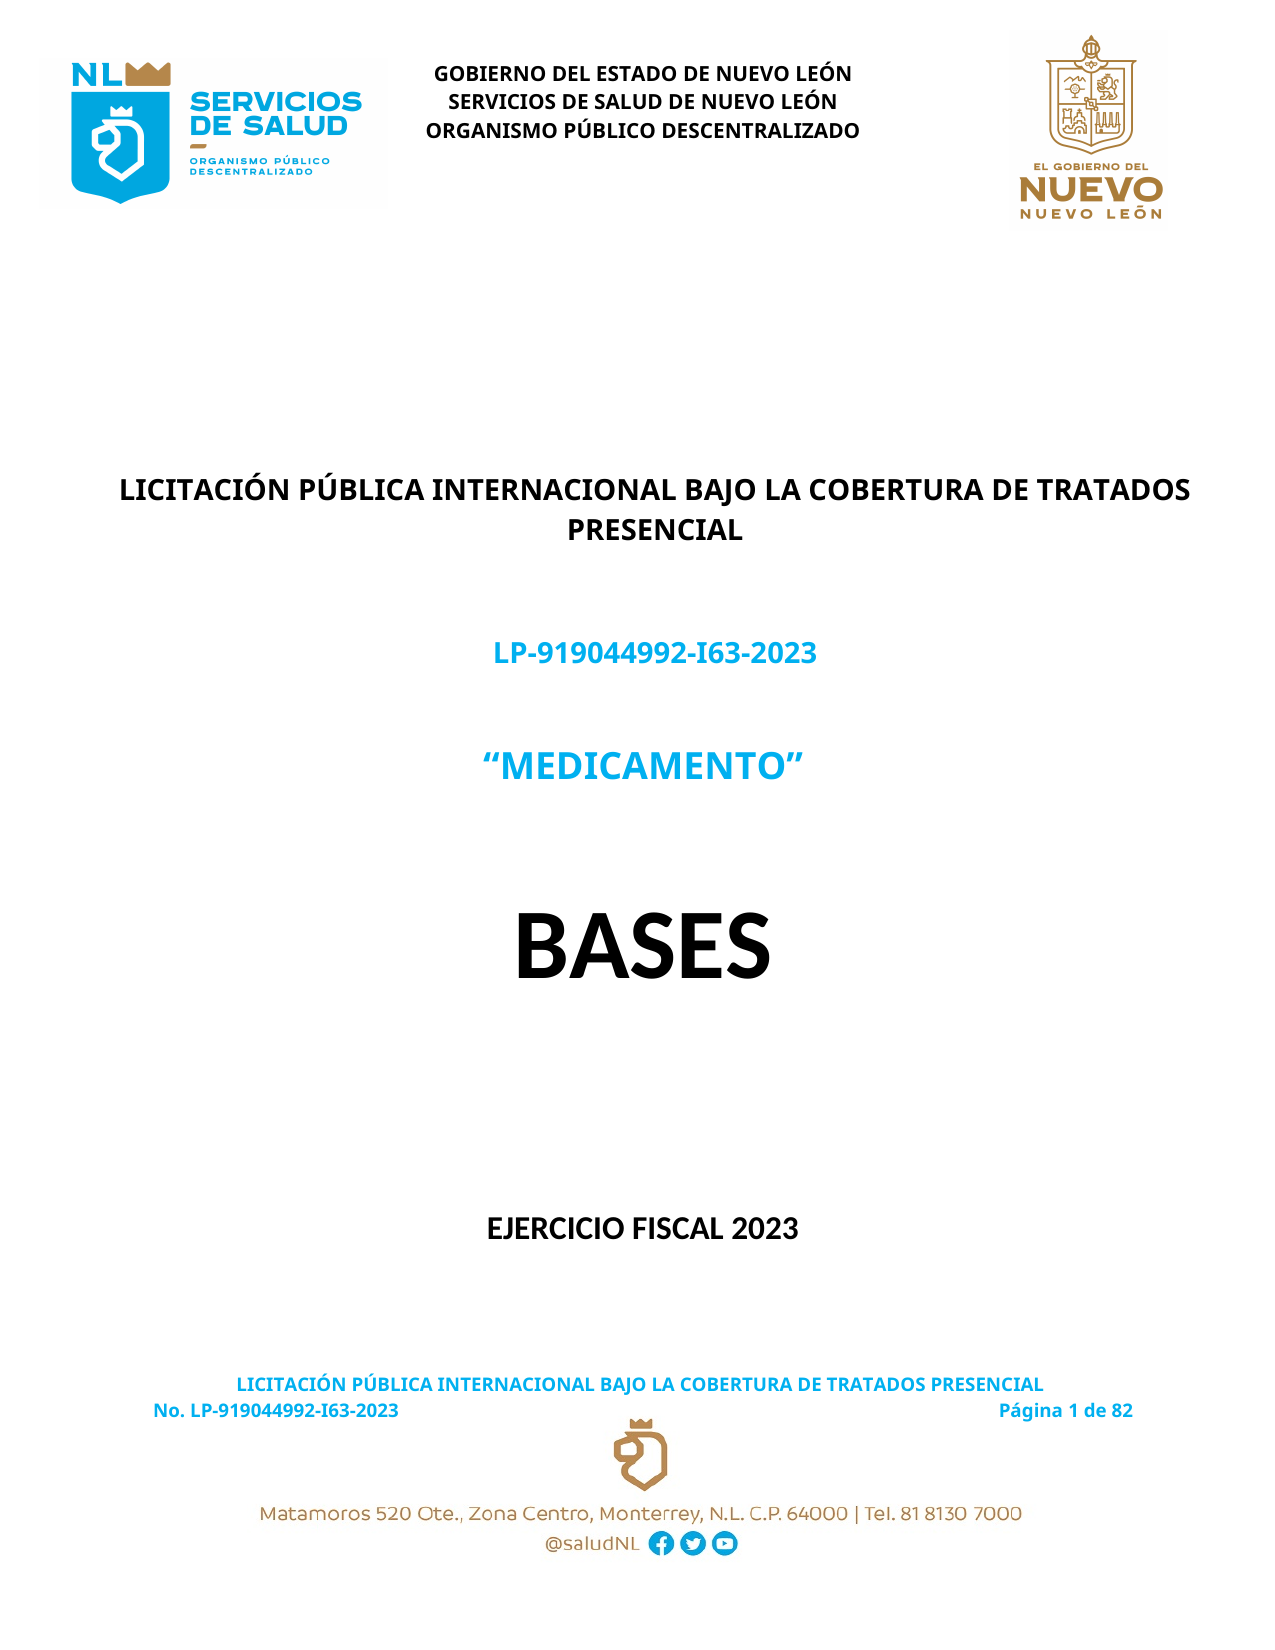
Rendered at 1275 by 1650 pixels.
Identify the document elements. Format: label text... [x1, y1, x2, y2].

picture [1008, 30, 1169, 231]
text “MEDICAMENTO” [89, 739, 1197, 790]
picture [0, 1401, 1272, 1571]
text EJERCICIO FISCAL 2023 [89, 1207, 1197, 1248]
text BASES [89, 882, 1197, 1004]
text LICITACIÓN PÚBLICA INTERNACIONAL BAJO LA COBERTURA DE TRATADOS PRESENCIAL [89, 469, 1221, 548]
subtitle LP-919044992-I63-2023 [89, 632, 1221, 672]
picture [38, 58, 388, 209]
